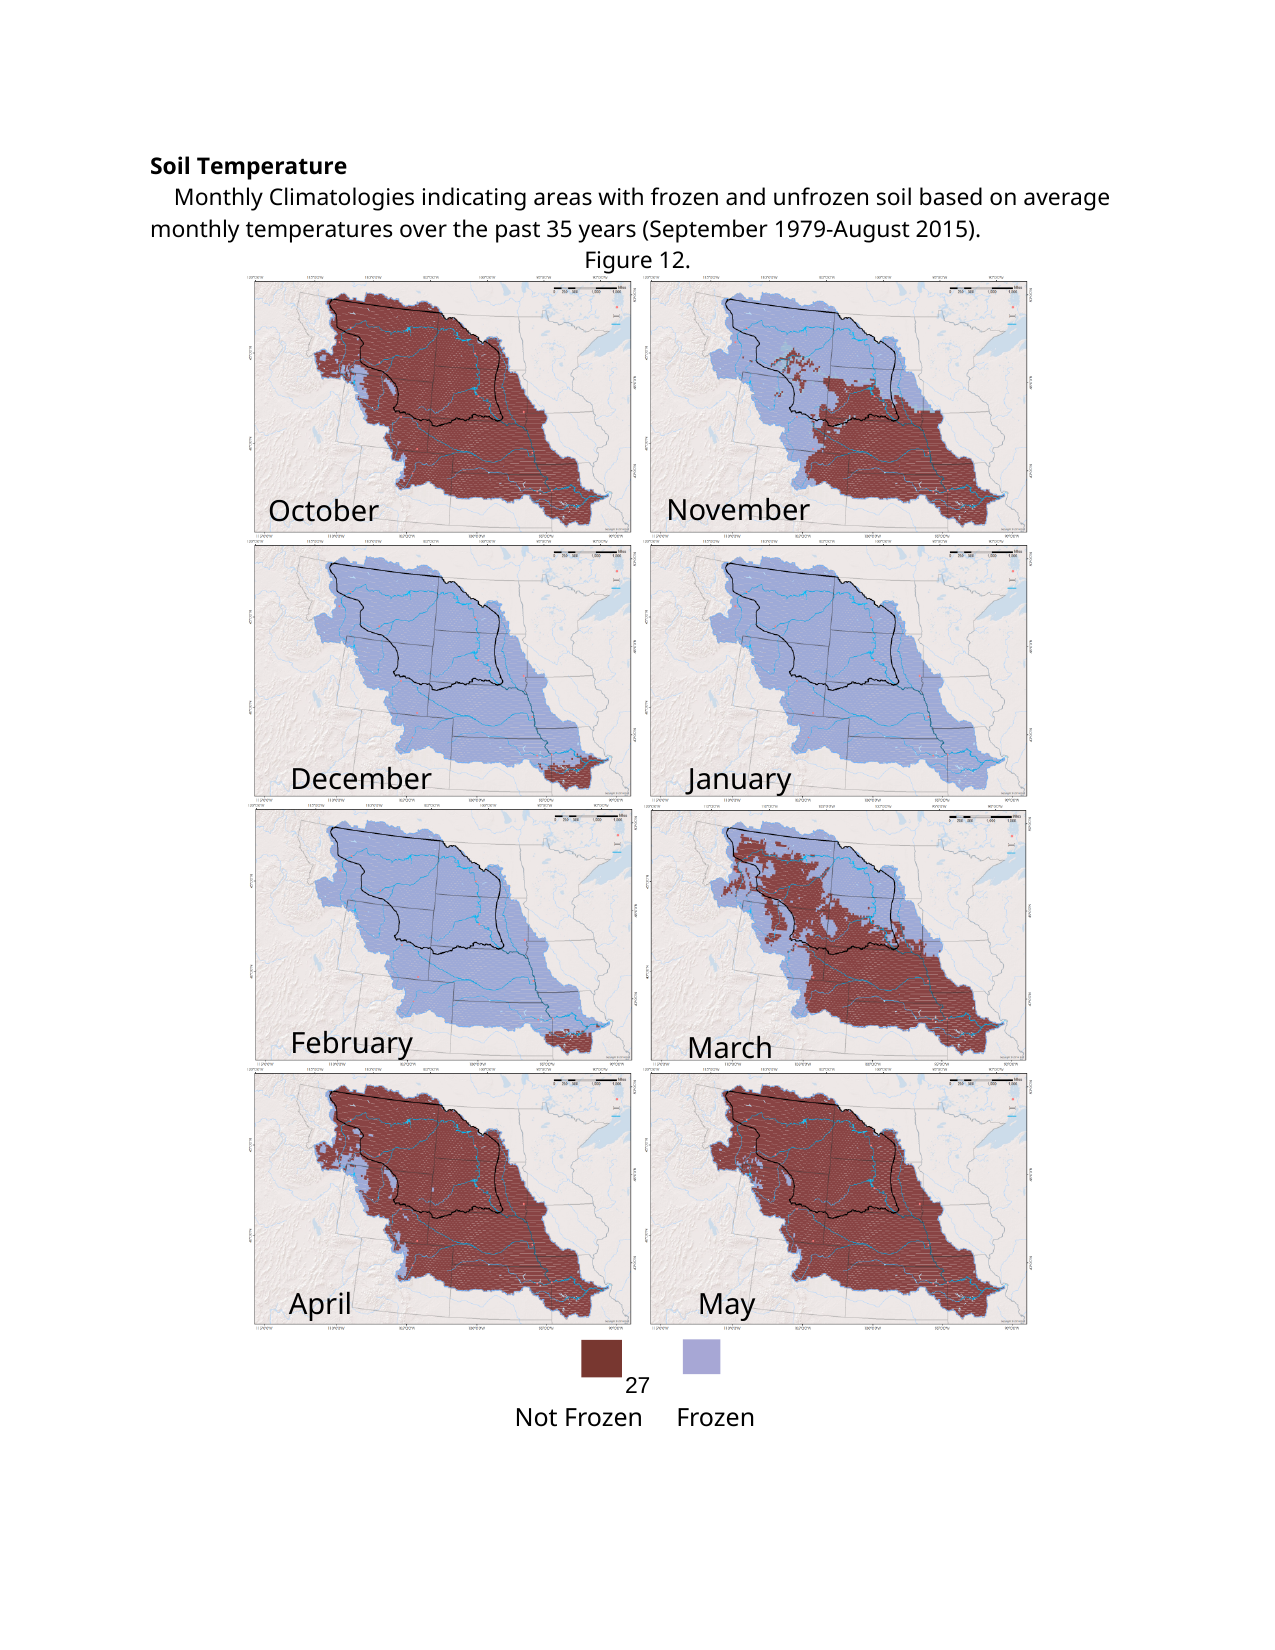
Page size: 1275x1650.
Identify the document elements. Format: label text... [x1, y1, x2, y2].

text Monthly Climatologies indicating areas with frozen and unfrozen soil based on average monthly temperatures over the past 35 years (September 1979-August 2015). [150, 181, 1125, 244]
picture [241, 275, 1034, 1331]
text Soil Temperature [150, 150, 1125, 181]
text Figure 12. [150, 244, 1125, 275]
